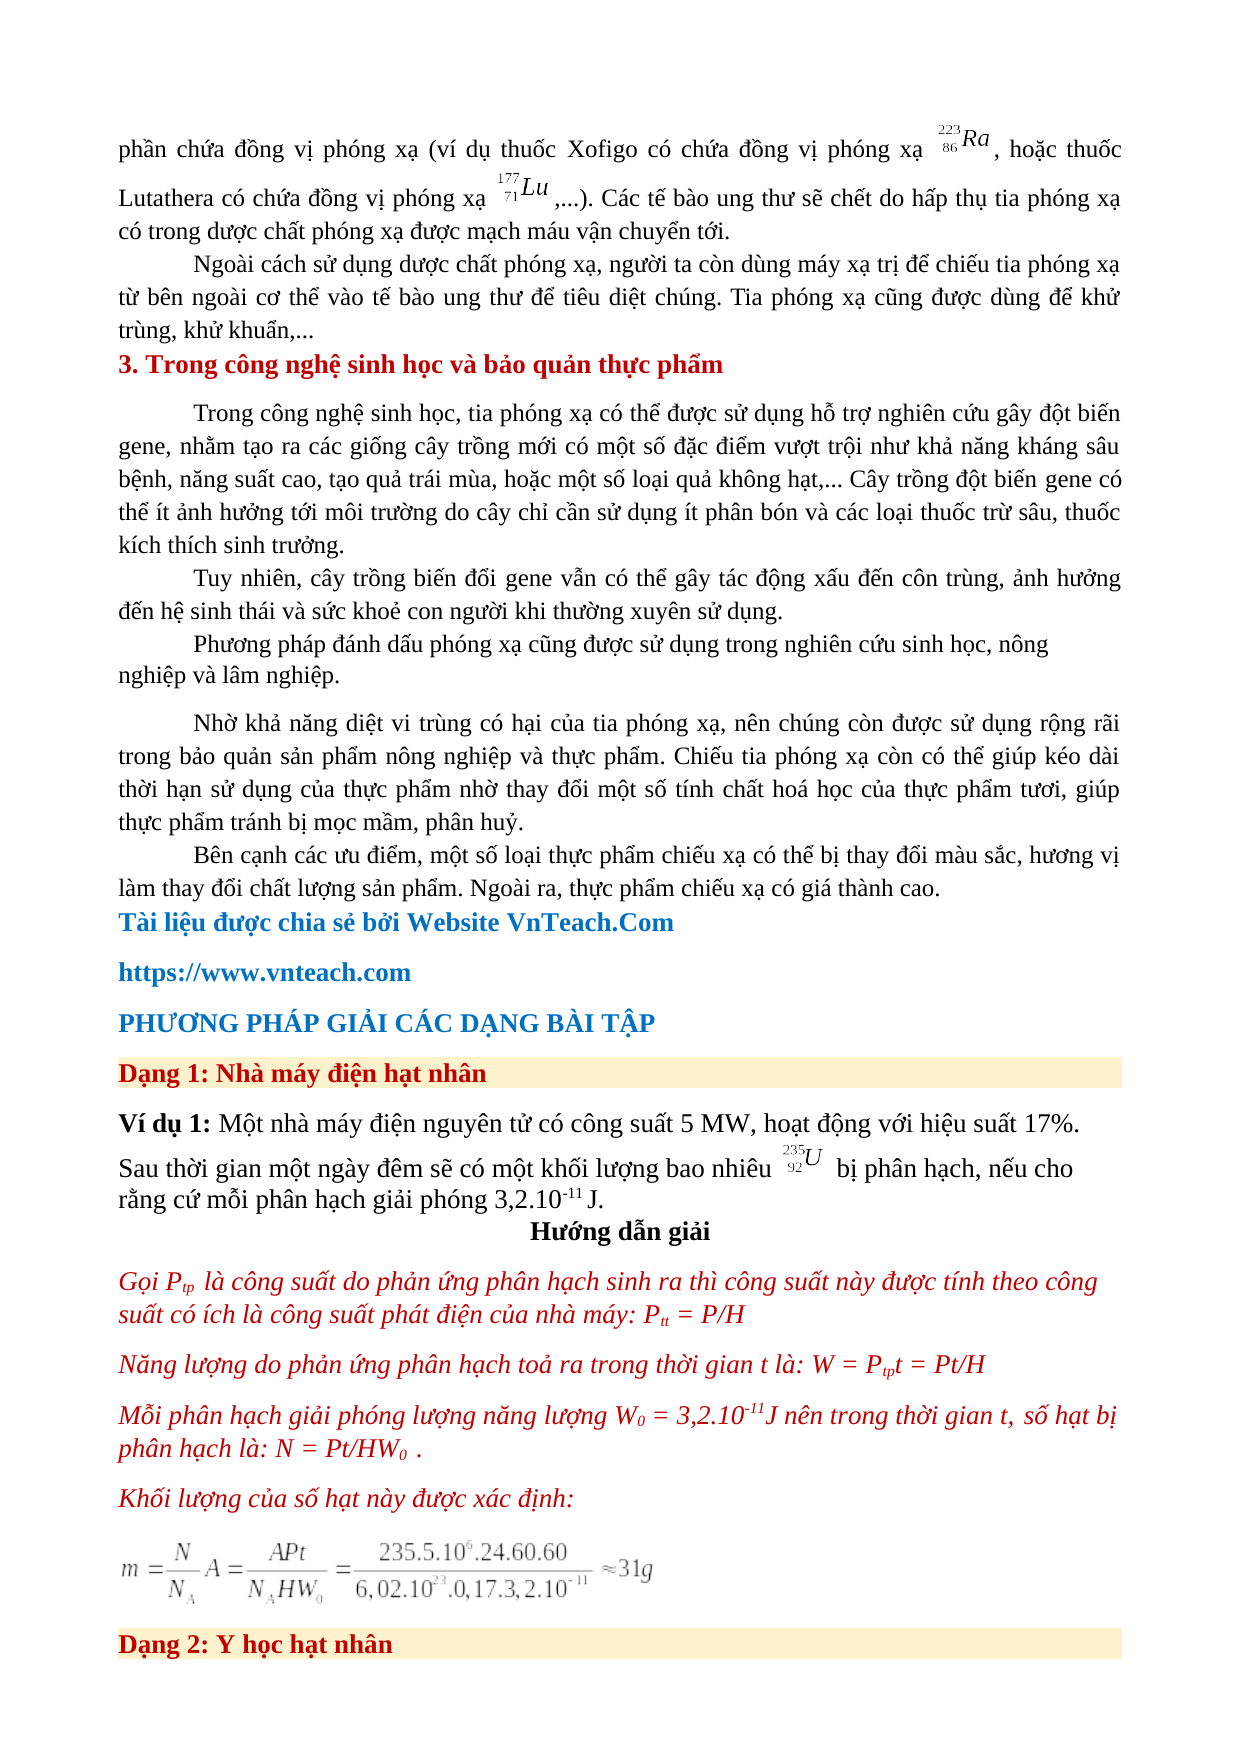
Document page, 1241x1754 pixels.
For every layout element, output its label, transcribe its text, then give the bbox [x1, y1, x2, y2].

text 3. Trong công nghệ sinh học và bảo quản thực phẩm [118, 348, 1122, 379]
text Gọi Ptp là công suất do phản ứng phân hạch sinh ra thì công suất này được tính theo công suất có ích là công suất phát điện của nhà máy: Ptt = P/H [118, 1265, 1122, 1329]
text https://www.vnteach.com [118, 957, 1122, 988]
text Tuy nhiên, cây trồng biến đổi gene vẫn có thể gây tác động xấu đến côn trùng, ảnh hưởng đến hệ sinh thái và sức khoẻ con người khi thường xuyên sử dụng. [118, 563, 1122, 625]
text Tài liệu được chia sẻ bởi Website VnTeach.Com [118, 906, 1122, 937]
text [118, 118, 1122, 245]
text Ví dụ 1: Một nhà máy điện nguyên tử có công suất 5 MW, hoạt động với hiệu suất 17%. Sau thời gian một ngày đêm sẽ có một khối lượng bao nhiêu bị phân hạch, nếu cho rằng cứ mỗi phân hạch giải phóng 3,2.10-11 J. [118, 1107, 1122, 1214]
text Ngoài cách sử dụng dược chất phóng xạ, người ta còn dùng máy xạ trị để chiếu tia phóng xạ từ bên ngoài cơ thể vào tế bào ung thư để tiêu diệt chúng. Tia phóng xạ cũng được dùng để khử trùng, khử khuẩn,... [118, 249, 1122, 344]
text Dạng 1: Nhà máy điện hạt nhân [118, 1057, 1122, 1088]
text Mỗi phân hạch giải phóng lượng năng lượng W0 = 3,2.10-11J nên trong thời gian t, số hạt bị phân hạch là: N = Pt/HW0 . [118, 1399, 1122, 1463]
text Trong công nghệ sinh học, tia phóng xạ có thể được sử dụng hỗ trợ nghiên cứu gây đột biến gene, nhằm tạo ra các giống cây trồng mới có một số đặc điểm vượt trội như khả năng kháng sâu bệnh, năng suất cao, tạo quả trái mùa, hoặc một số loại quả không hạt,... Cây trồng đột biến gene có thể ít ảnh hưởng tới môi trường do cây chỉ cần sử dụng ít phân bón và các loại thuốc trừ sâu, thuốc kích thích sinh trưởng. [118, 398, 1122, 559]
text Phương pháp đánh dấu phóng xạ cũng được sử dụng trong nghiên cứu sinh học, nông nghiệp và lâm nghiệp. [118, 629, 1122, 689]
text Nhờ khả năng diệt vi trùng có hại của tia phóng xạ, nên chúng còn được sử dụng rộng rãi trong bảo quản sản phẩm nông nghiệp và thực phẩm. Chiếu tia phóng xạ còn có thể giúp kéo dài thời hạn sử dụng của thực phẩm nhờ thay đổi một số tính chất hoá học của thực phẩm tươi, giúp thực phẩm tránh bị mọc mầm, phân huỷ. [118, 708, 1122, 836]
text Bên cạnh các ưu điểm, một số loại thực phẩm chiếu xạ có thể bị thay đổi màu sắc, hương vị làm thay đổi chất lượng sản phẩm. Ngoài ra, thực phẩm chiếu xạ có giá thành cao. [118, 840, 1122, 902]
text PHƯƠNG PHÁP GIẢI CÁC DẠNG BÀI TẬP [118, 1007, 1122, 1038]
text Dạng 2: Y học hạt nhân [118, 1628, 1122, 1659]
text Khối lượng của số hạt này được xác định: [118, 1482, 1122, 1514]
text Hướng dẫn giải [118, 1214, 1122, 1246]
text Năng lượng do phản ứng phân hạch toả ra trong thời gian t là: W = Ptpt = Pt/H [118, 1348, 1122, 1380]
